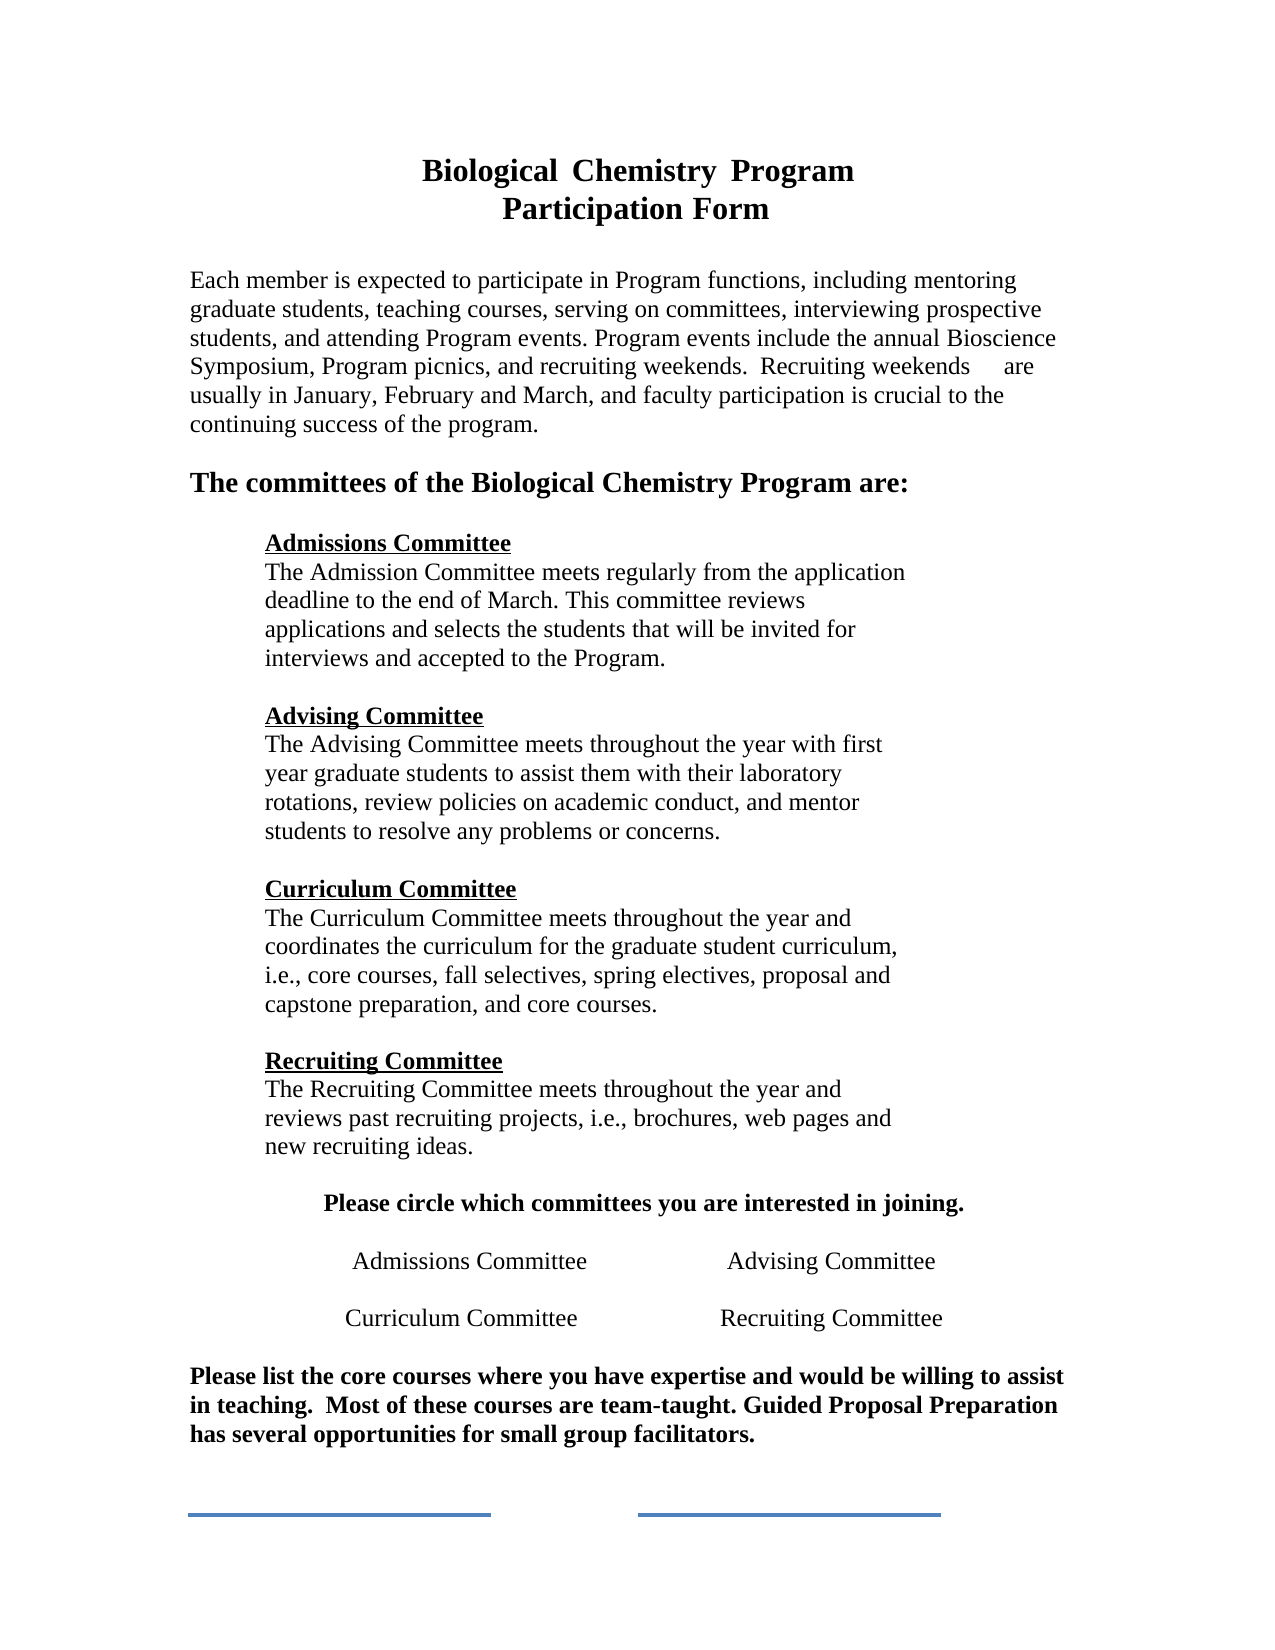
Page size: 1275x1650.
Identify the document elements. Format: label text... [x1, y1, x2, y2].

text Each member is expected to participate in Program functions, including mentoring graduate students, teaching courses, serving on committees, interviewing prospective students, and attending Program events. Program events include the annual Bioscience Symposium, Program picnics, and recruiting weekends. Recruiting weekends are usually in January, February and March, and faculty participation is crucial to the continuing success of the program. [189, 265, 1098, 438]
text The committees of the Biological Chemistry Program are: [189, 466, 919, 499]
text The Advising Committee meets throughout the year with first year graduate students to assist them with their laboratory rotations, review policies on academic conduct, and mentor students to resolve any problems or concerns. [264, 729, 930, 844]
subtitle Please list the core courses where you have expertise and would be willing to assist in teaching. Most of these courses are team-taught. Guided Proposal Preparation has several opportunities for small group facilitators. [189, 1361, 1078, 1447]
subtitle Please circle which committees you are interested in joining. [189, 1188, 1098, 1217]
text Admissions Committee [264, 528, 921, 557]
title Biological Chemistry Program Participation Form [422, 151, 919, 226]
text Curriculum Committee Recruiting Committee [189, 1303, 1098, 1332]
text Recruiting Committee [264, 1047, 921, 1075]
text The Admission Committee meets regularly from the application deadline to the end of March. This committee reviews applications and selects the students that will be invited for interviews and accepted to the Program. [264, 557, 921, 672]
text Curriculum Committee [264, 874, 941, 903]
text Admissions Committee Advising Committee [189, 1246, 1098, 1275]
text The Recruiting Committee meets throughout the year and reviews past recruiting projects, i.e., brochures, web pages and new recruiting ideas. [264, 1075, 921, 1160]
text The Curriculum Committee meets throughout the year and coordinates the curriculum for the graduate student curriculum, i.e., core courses, fall selectives, spring electives, proposal and capstone preparation, and core courses. [264, 903, 941, 1018]
text Advising Committee [264, 701, 930, 729]
